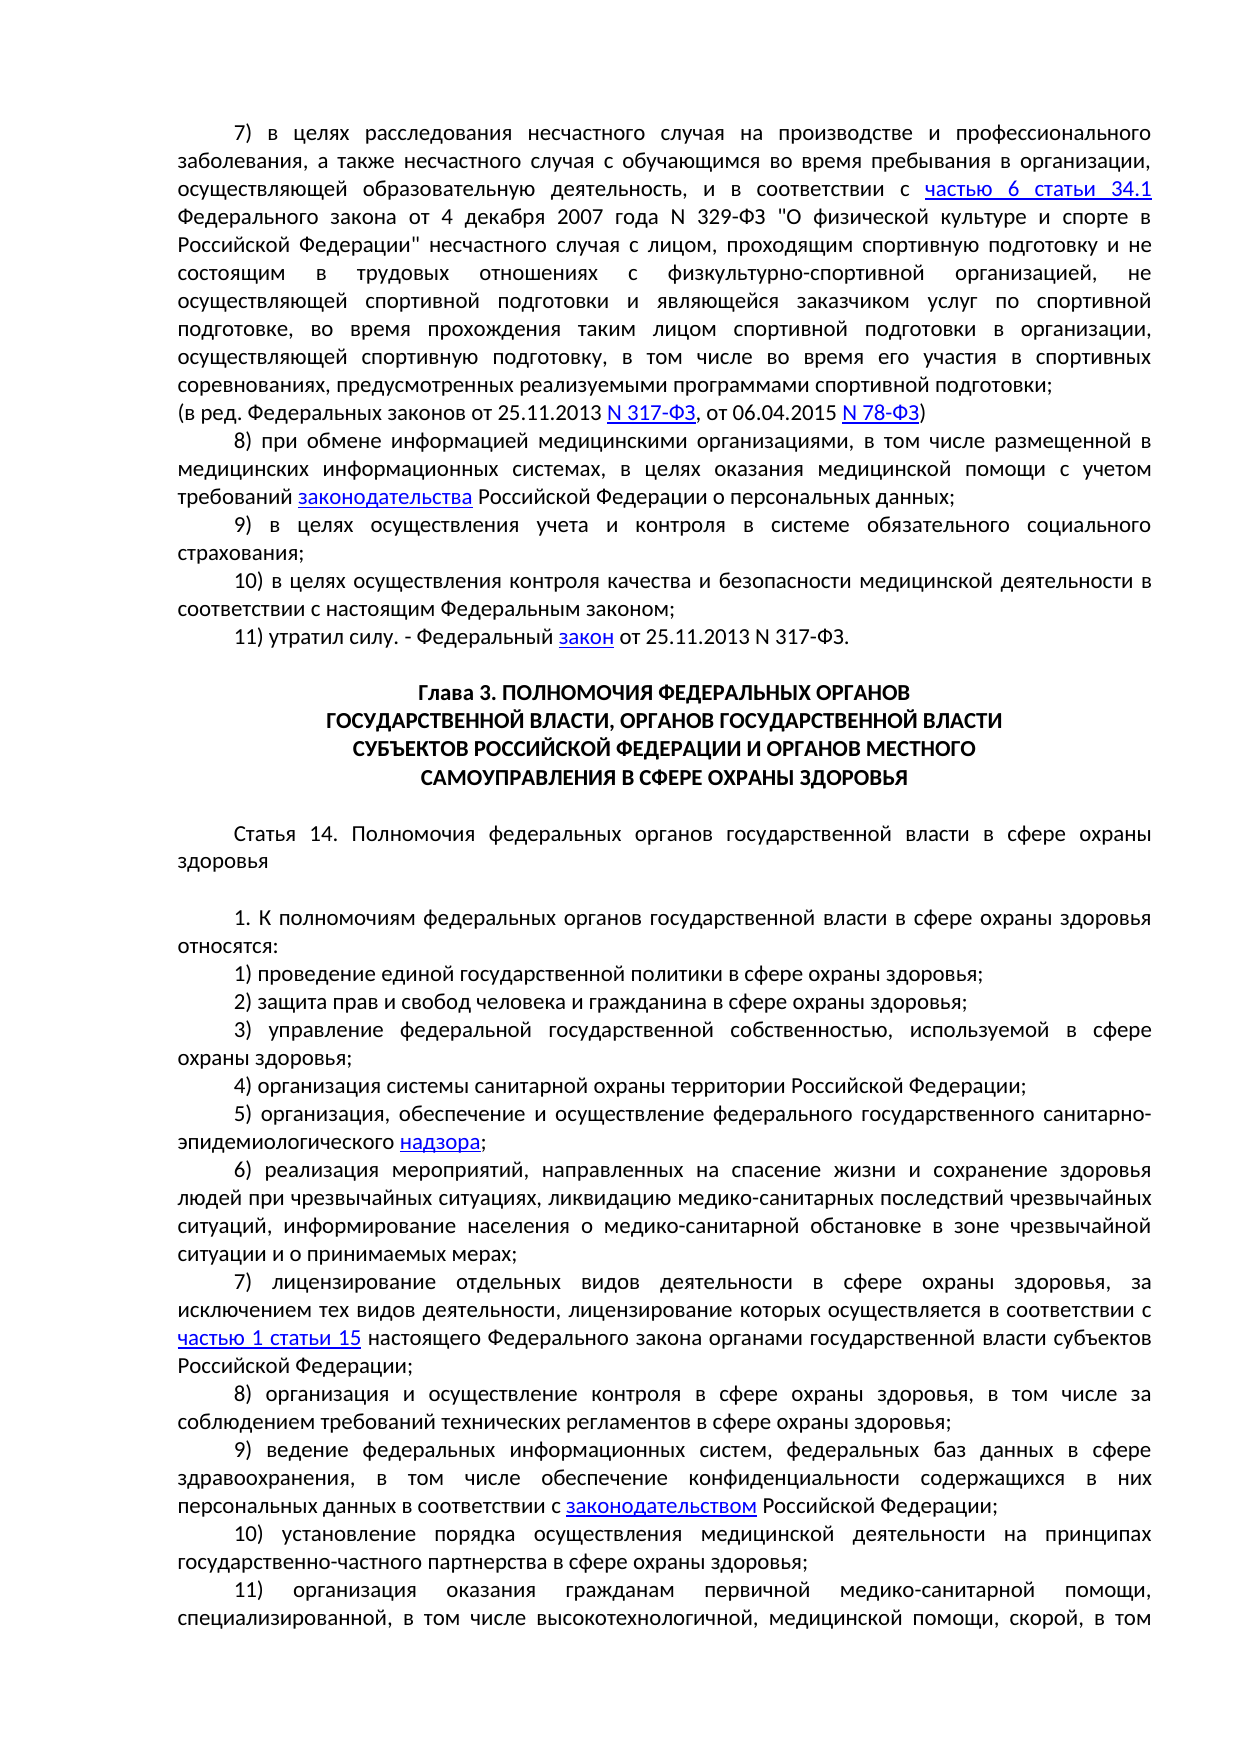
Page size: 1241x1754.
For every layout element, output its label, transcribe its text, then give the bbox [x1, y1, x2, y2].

text 4) организация системы санитарной охраны территории Российской Федерации; [177, 1071, 1152, 1099]
text 10) установление порядка осуществления медицинской деятельности на принципах государственно-частного партнерства в сфере охраны здоровья; [177, 1519, 1152, 1575]
text СУБЪЕКТОВ РОССИЙСКОЙ ФЕДЕРАЦИИ И ОРГАНОВ МЕСТНОГО [177, 734, 1152, 763]
text (в ред. Федеральных законов от 25.11.2013 N 317-ФЗ, от 06.04.2015 N 78-ФЗ) [177, 398, 1152, 426]
text Статья 14. Полномочия федеральных органов государственной власти в сфере охраны здоровья [177, 819, 1152, 875]
text 2) защита прав и свобод человека и гражданина в сфере охраны здоровья; [177, 987, 1152, 1015]
text 8) при обмене информацией медицинскими организациями, в том числе размещенной в медицинских информационных системах, в целях оказания медицинской помощи с учетом требований законодательства Российской Федерации о персональных данных; [177, 426, 1152, 510]
text 3) управление федеральной государственной собственностью, используемой в сфере охраны здоровья; [177, 1015, 1152, 1071]
text 11) утратил силу. - Федеральный закон от 25.11.2013 N 317-ФЗ. [177, 622, 1152, 651]
text САМОУПРАВЛЕНИЯ В СФЕРЕ ОХРАНЫ ЗДОРОВЬЯ [177, 763, 1152, 791]
text 6) реализация мероприятий, направленных на спасение жизни и сохранение здоровья людей при чрезвычайных ситуациях, ликвидацию медико-санитарных последствий чрезвычайных ситуаций, информирование населения о медико-санитарной обстановке в зоне чрезвычайной ситуации и о принимаемых мерах; [177, 1155, 1152, 1267]
text 7) лицензирование отдельных видов деятельности в сфере охраны здоровья, за исключением тех видов деятельности, лицензирование которых осуществляется в соответствии с частью 1 статьи 15 настоящего Федерального закона органами государственной власти субъектов Российской Федерации; [177, 1267, 1152, 1379]
text 1) проведение единой государственной политики в сфере охраны здоровья; [177, 959, 1152, 987]
text 7) в целях расследования несчастного случая на производстве и профессионального заболевания, а также несчастного случая с обучающимся во время пребывания в организации, осуществляющей образовательную деятельность, и в соответствии с частью 6 статьи 34.1 Федерального закона от 4 декабря 2007 года N 329-ФЗ "О физической культуре и спорте в Российской Федерации" несчастного случая с лицом, проходящим спортивную подготовку и не состоящим в трудовых отношениях с физкультурно-спортивной организацией, не осуществляющей спортивной подготовки и являющейся заказчиком услуг по спортивной подготовке, во время прохождения таким лицом спортивной подготовки в организации, осуществляющей спортивную подготовку, в том числе во время его участия в спортивных соревнованиях, предусмотренных реализуемыми программами спортивной подготовки; [177, 118, 1152, 398]
text 5) организация, обеспечение и осуществление федерального государственного санитарно-эпидемиологического надзора; [177, 1099, 1152, 1155]
text 1. К полномочиям федеральных органов государственной власти в сфере охраны здоровья относятся: [177, 903, 1152, 959]
text 9) в целях осуществления учета и контроля в системе обязательного социального страхования; [177, 510, 1152, 566]
text 8) организация и осуществление контроля в сфере охраны здоровья, в том числе за соблюдением требований технических регламентов в сфере охраны здоровья; [177, 1379, 1152, 1435]
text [177, 1575, 1152, 1631]
text 9) ведение федеральных информационных систем, федеральных баз данных в сфере здравоохранения, в том числе обеспечение конфиденциальности содержащихся в них персональных данных в соответствии с законодательством Российской Федерации; [177, 1435, 1152, 1519]
text ГОСУДАРСТВЕННОЙ ВЛАСТИ, ОРГАНОВ ГОСУДАРСТВЕННОЙ ВЛАСТИ [177, 707, 1152, 734]
text 10) в целях осуществления контроля качества и безопасности медицинской деятельности в соответствии с настоящим Федеральным законом; [177, 566, 1152, 622]
text Глава 3. ПОЛНОМОЧИЯ ФЕДЕРАЛЬНЫХ ОРГАНОВ [177, 678, 1152, 707]
